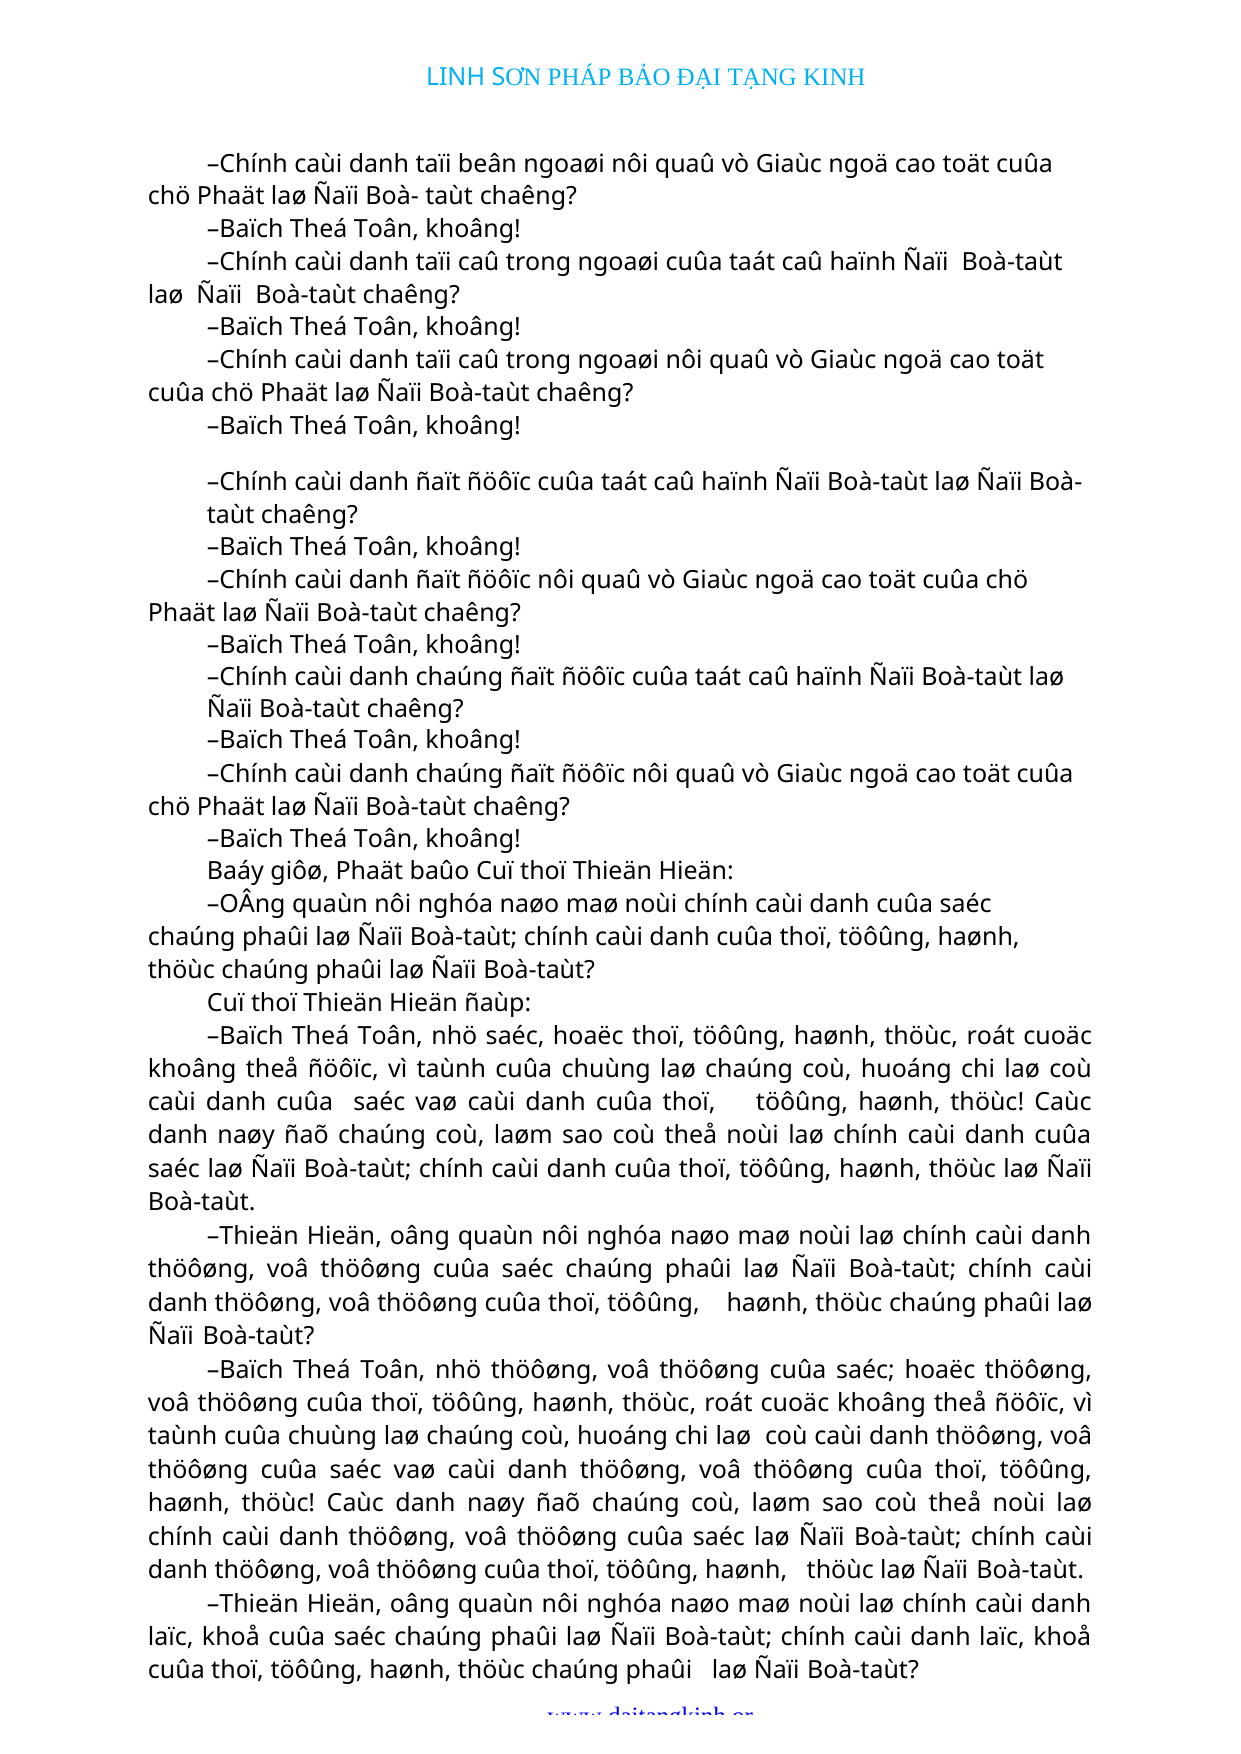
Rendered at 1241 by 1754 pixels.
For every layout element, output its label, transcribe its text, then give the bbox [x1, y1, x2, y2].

text –Chính caùi danh taïi caû trong ngoaøi nôi quaû vò Giaùc ngoä cao toät cuûa chö Phaät laø Ñaïi Boà-taùt chaêng? [148, 342, 1093, 409]
text –Baïch Theá Toân, nhö thöôøng, voâ thöôøng cuûa saéc; hoaëc thöôøng, voâ thöôøng cuûa thoï, töôûng, haønh, thöùc, roát cuoäc khoâng theå ñöôïc, vì taùnh cuûa chuùng laø chaúng coù, huoáng chi laø coù caùi danh thöôøng, voâ thöôøng cuûa saéc vaø caùi danh thöôøng, voâ thöôøng cuûa thoï, töôûng, haønh, thöùc! Caùc danh naøy ñaõ chaúng coù, laøm sao coù theå noùi laø chính caùi danh thöôøng, voâ thöôøng cuûa saéc laø Ñaïi Boà-taùt; chính caùi danh thöôøng, voâ thöôøng cuûa thoï, töôûng, haønh, thöùc laø Ñaïi Boà-taùt. [148, 1352, 1093, 1586]
text –Baïch Theá Toân, khoâng! [207, 409, 1105, 441]
text –Chính caùi danh taïi beân ngoaøi nôi quaû vò Giaùc ngoä cao toät cuûa chö Phaät laø Ñaïi Boà- taùt chaêng? [148, 145, 1071, 212]
text –Thieän Hieän, oâng quaùn nôi nghóa naøo maø noùi laø chính caùi danh thöôøng, voâ thöôøng cuûa saéc chaúng phaûi laø Ñaïi Boà-taùt; chính caùi danh thöôøng, voâ thöôøng cuûa thoï, töôûng, haønh, thöùc chaúng phaûi laø Ñaïi Boà-taùt? [148, 1218, 1093, 1352]
text Baáy giôø, Phaät baûo Cuï thoï Thieän Hieän: [207, 854, 1105, 886]
text –OÂng quaùn nôi nghóa naøo maø noùi chính caùi danh cuûa saéc chaúng phaûi laø Ñaïi Boà-taùt; chính caùi danh cuûa thoï, töôûng, haønh, thöùc chaúng phaûi laø Ñaïi Boà-taùt? [148, 886, 1071, 986]
text –Baïch Theá Toân, khoâng! [207, 310, 1105, 342]
text –Chính caùi danh taïi caû trong ngoaøi cuûa taát caû haïnh Ñaïi Boà-taùt laø Ñaïi Boà-taùt chaêng? [148, 244, 1071, 310]
text –Baïch Theá Toân, khoâng! [207, 628, 1105, 660]
text –Chính caùi danh ñaït ñöôïc nôi quaû vò Giaùc ngoä cao toät cuûa chö Phaät laø Ñaïi Boà-taùt chaêng? [148, 561, 1071, 628]
text –Baïch Theá Toân, khoâng! [207, 529, 1105, 561]
text –Thieän Hieän, oâng quaùn nôi nghóa naøo maø noùi laø chính caùi danh laïc, khoå cuûa saéc chaúng phaûi laø Ñaïi Boà-taùt; chính caùi danh laïc, khoå cuûa thoï, töôûng, haønh, thöùc chaúng phaûi laø Ñaïi Boà-taùt? [148, 1586, 1093, 1686]
text –Baïch Theá Toân, khoâng! [207, 822, 1105, 854]
text –Baïch Theá Toân, khoâng! [207, 212, 1105, 243]
text –Chính caùi danh chaúng ñaït ñöôïc nôi quaû vò Giaùc ngoä cao toät cuûa chö Phaät laø Ñaïi Boà-taùt chaêng? [148, 755, 1093, 822]
text –Baïch Theá Toân, nhö saéc, hoaëc thoï, töôûng, haønh, thöùc, roát cuoäc khoâng theå ñöôïc, vì taùnh cuûa chuùng laø chaúng coù, huoáng chi laø coù caùi danh cuûa saéc vaø caùi danh cuûa thoï, töôûng, haønh, thöùc! Caùc danh naøy ñaõ chaúng coù, laøm sao coù theå noùi laø chính caùi danh cuûa saéc laø Ñaïi Boà-taùt; chính caùi danh cuûa thoï, töôûng, haønh, thöùc laø Ñaïi Boà-taùt. [148, 1017, 1093, 1218]
text –Chính caùi danh ñaït ñöôïc cuûa taát caû haïnh Ñaïi Boà-taùt laø Ñaïi Boà-taùt chaêng? [207, 465, 1105, 529]
text –Baïch Theá Toân, khoâng! [207, 723, 1105, 755]
text Cuï thoï Thieän Hieän ñaùp: [207, 986, 1105, 1017]
text –Chính caùi danh chaúng ñaït ñöôïc cuûa taát caû haïnh Ñaïi Boà-taùt laø Ñaïi Boà-taùt chaêng? [207, 660, 1105, 723]
